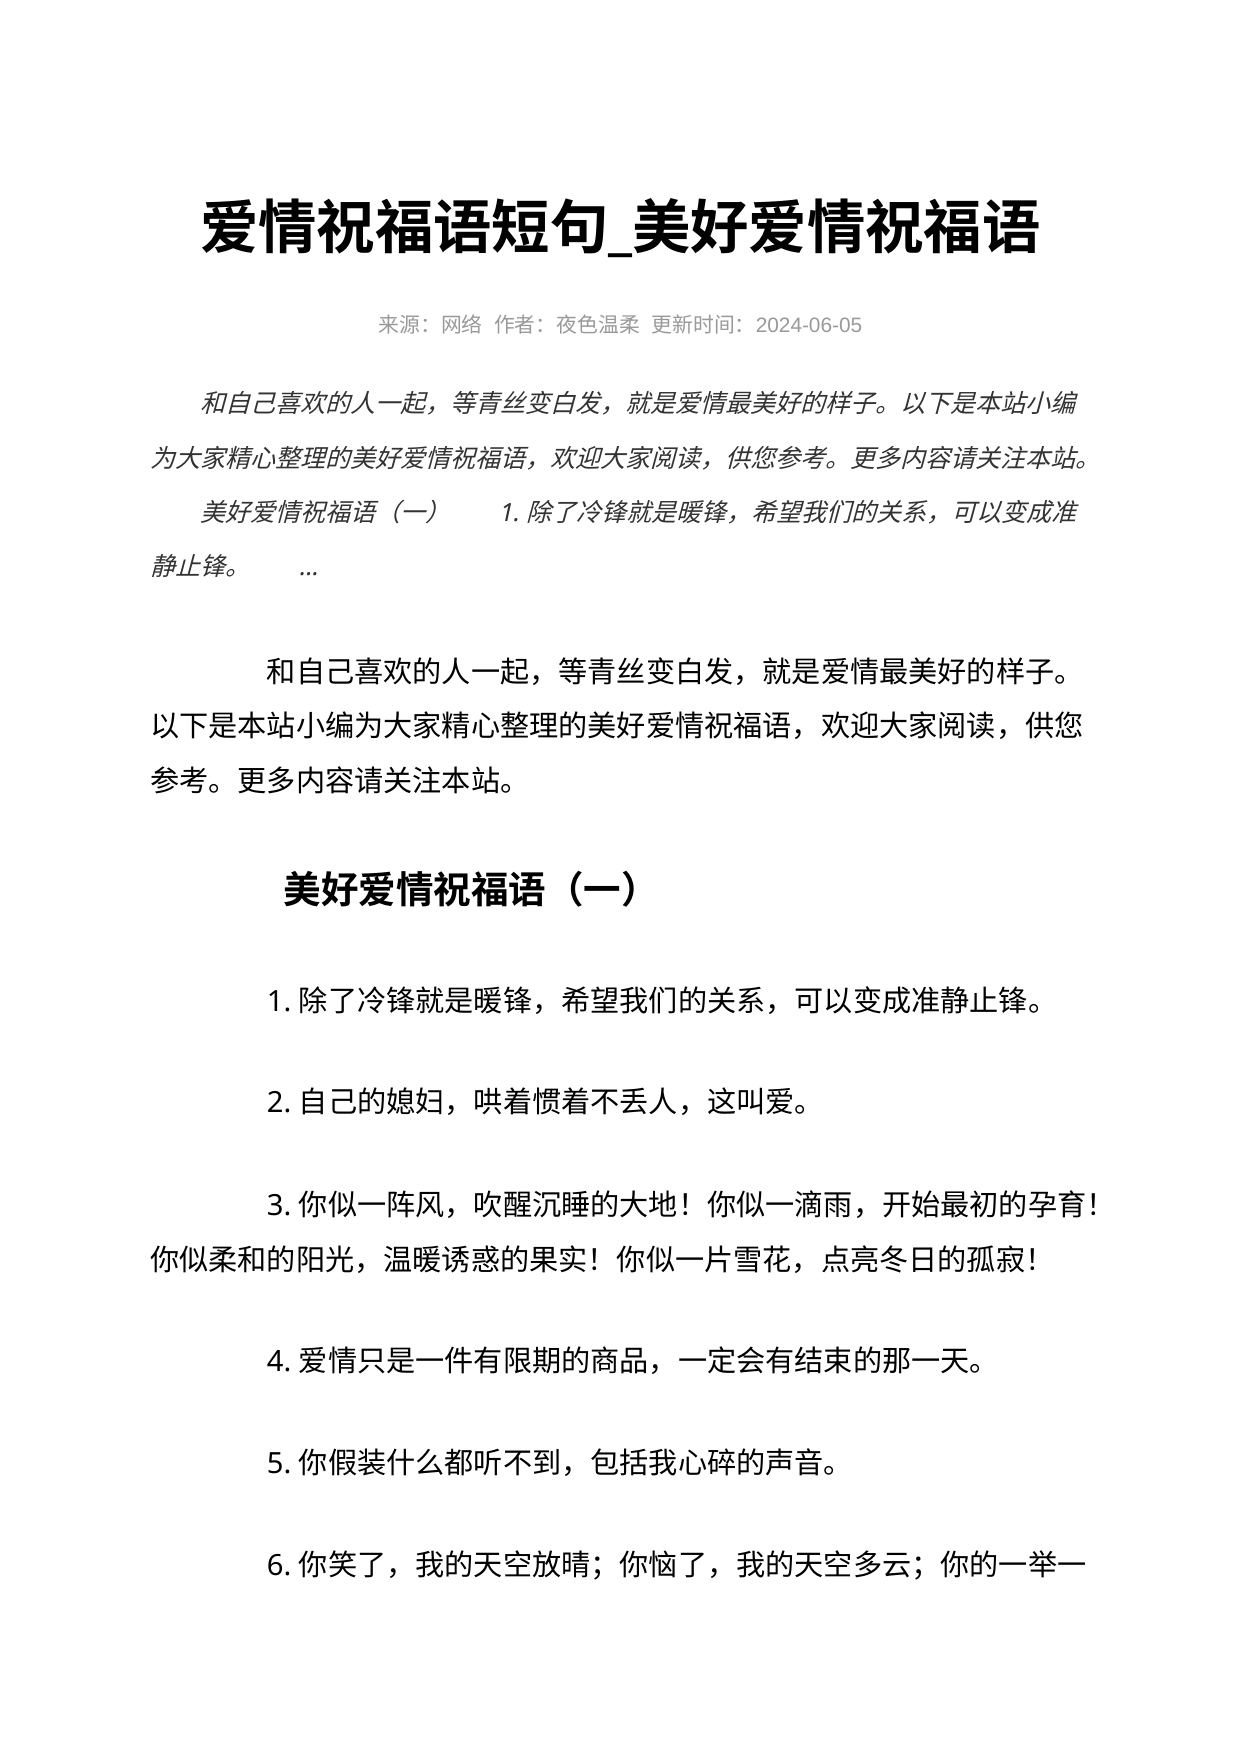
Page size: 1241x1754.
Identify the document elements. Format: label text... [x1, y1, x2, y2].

text 2. 自己的媳妇，哄着惯着不丢人，这叫爱。 [150, 1079, 1090, 1121]
text 5. 你假装什么都听不到，包括我心碎的声音。 [150, 1440, 1090, 1482]
subtitle 爱情祝福语短句_美好爱情祝福语 [150, 181, 1090, 266]
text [150, 1542, 1090, 1584]
text 3. 你似一阵风，吹醒沉睡的大地！你似一滴雨，开始最初的孕育！你似柔和的阳光，温暖诱惑的果实！你似一片雪花，点亮冬日的孤寂！ [150, 1181, 1090, 1278]
text 1. 除了冷锋就是暖锋，希望我们的关系，可以变成准静止锋。 [150, 977, 1090, 1019]
text 4. 爱情只是一件有限期的商品，一定会有结束的那一天。 [150, 1338, 1090, 1380]
text 和自己喜欢的人一起，等青丝变白发，就是爱情最美好的样子。以下是本站小编为大家精心整理的美好爱情祝福语，欢迎大家阅读，供您参考。更多内容请关注本站。 [150, 648, 1090, 800]
text 和自己喜欢的人一起，等青丝变白发，就是爱情最美好的样子。以下是本站小编为大家精心整理的美好爱情祝福语，欢迎大家阅读，供您参考。更多内容请关注本站。 美好爱情祝福语（一） 1. 除了冷锋就是暖锋，希望我们的关系，可以变成准静止锋。 ... [150, 384, 1090, 583]
text 美好爱情祝福语（一） [150, 860, 1090, 914]
text 来源：网络 作者：夜色温柔 更新时间：2024-06-05 [150, 313, 1090, 337]
